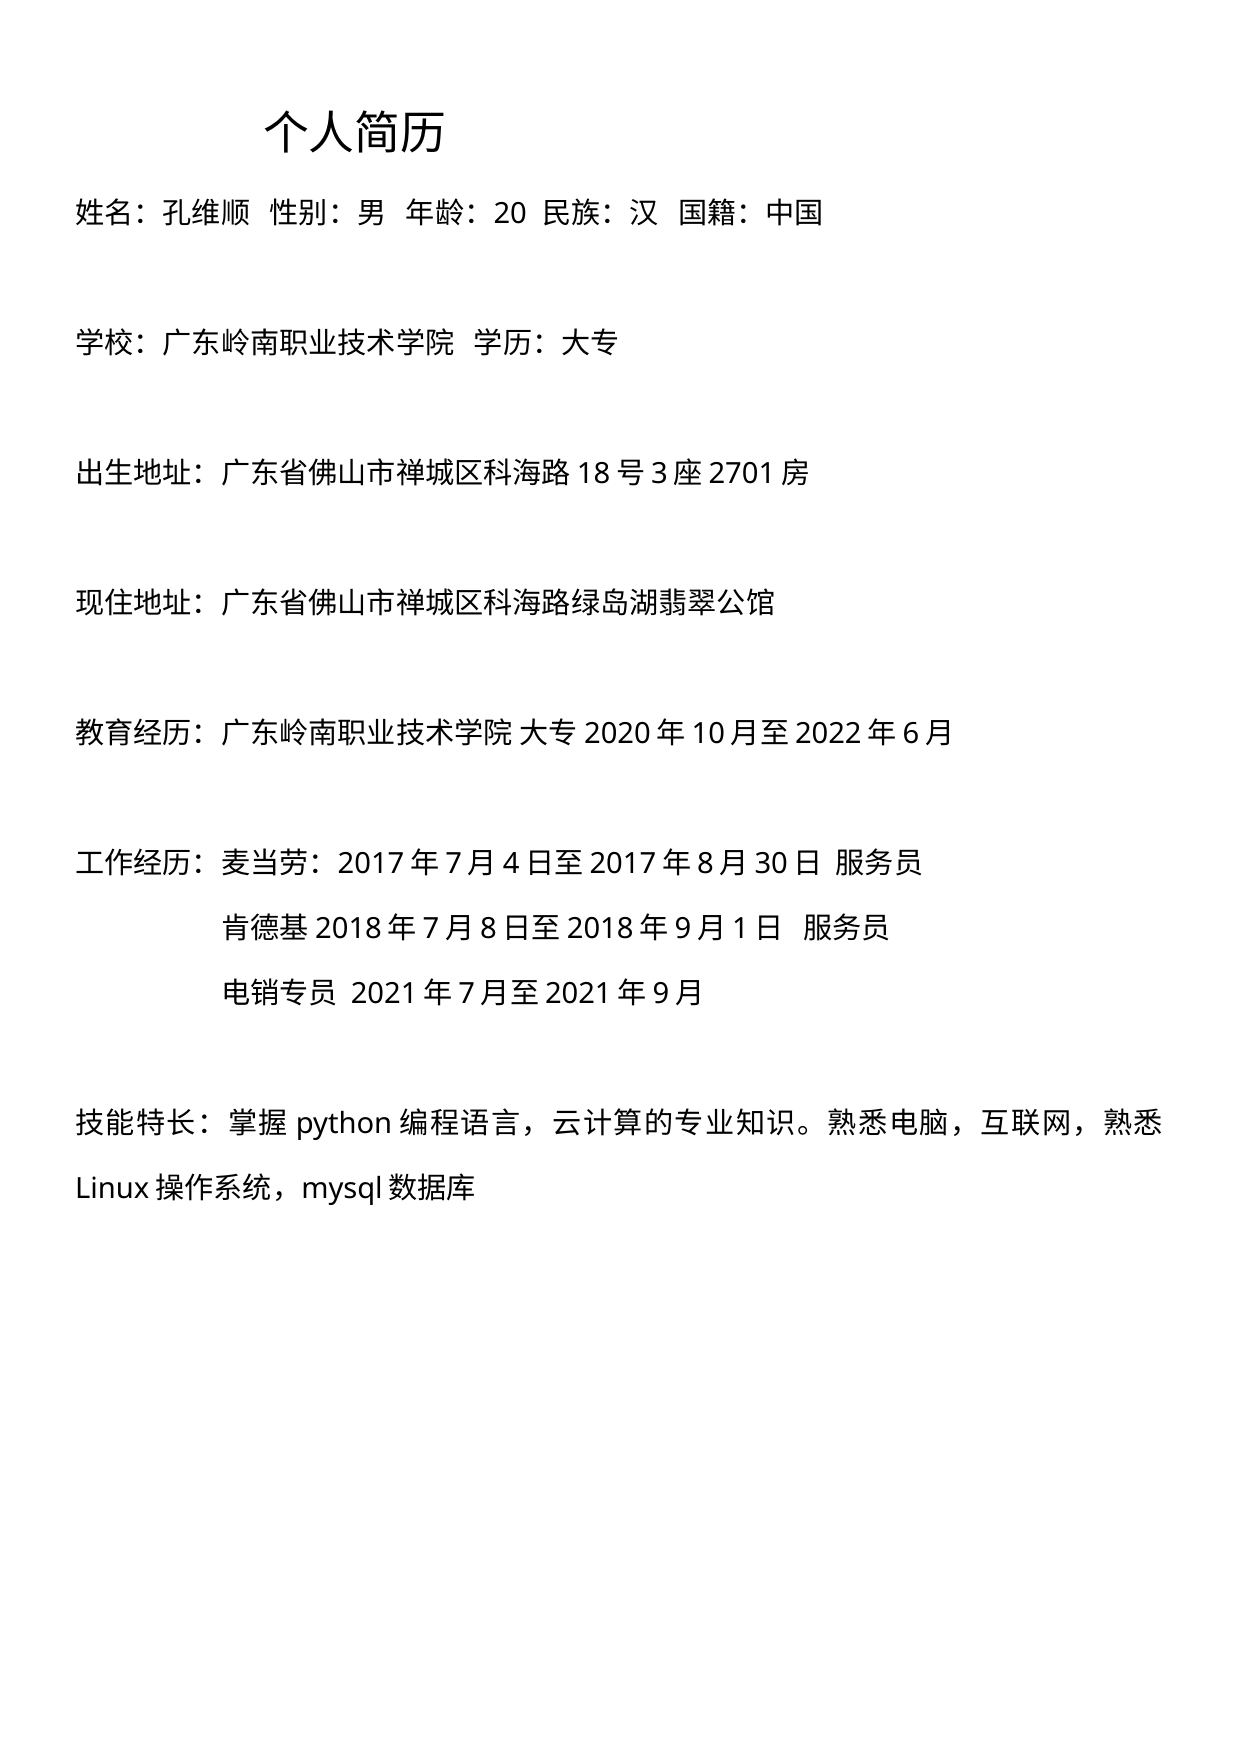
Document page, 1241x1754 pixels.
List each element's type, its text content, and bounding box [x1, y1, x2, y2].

text 现住地址：广东省佛山市禅城区科海路绿岛湖翡翠公馆 [75, 568, 1165, 633]
text 个人简历 [75, 81, 1165, 178]
text 姓名：孔维顺 性别：男 年龄：20 民族：汉 国籍：中国 [75, 178, 1165, 243]
text 出生地址：广东省佛山市禅城区科海路18号3座2701房 [75, 438, 1165, 503]
text 肯德基 2018年7月8日至2018年9月1日 服务员 [75, 893, 1165, 958]
text 电销专员 2021年7月至2021年9月 [75, 958, 1165, 1023]
text 教育经历：广东岭南职业技术学院 大专 2020年10月至2022年6月 [75, 698, 1165, 763]
text 技能特长：掌握python编程语言，云计算的专业知识。熟悉电脑，互联网，熟悉Linux操作系统，mysql数据库 [75, 1088, 1165, 1218]
text 工作经历：麦当劳：2017年7月4日至2017年8月30日 服务员 [75, 828, 1165, 893]
text 学校：广东岭南职业技术学院 学历：大专 [75, 308, 1165, 373]
